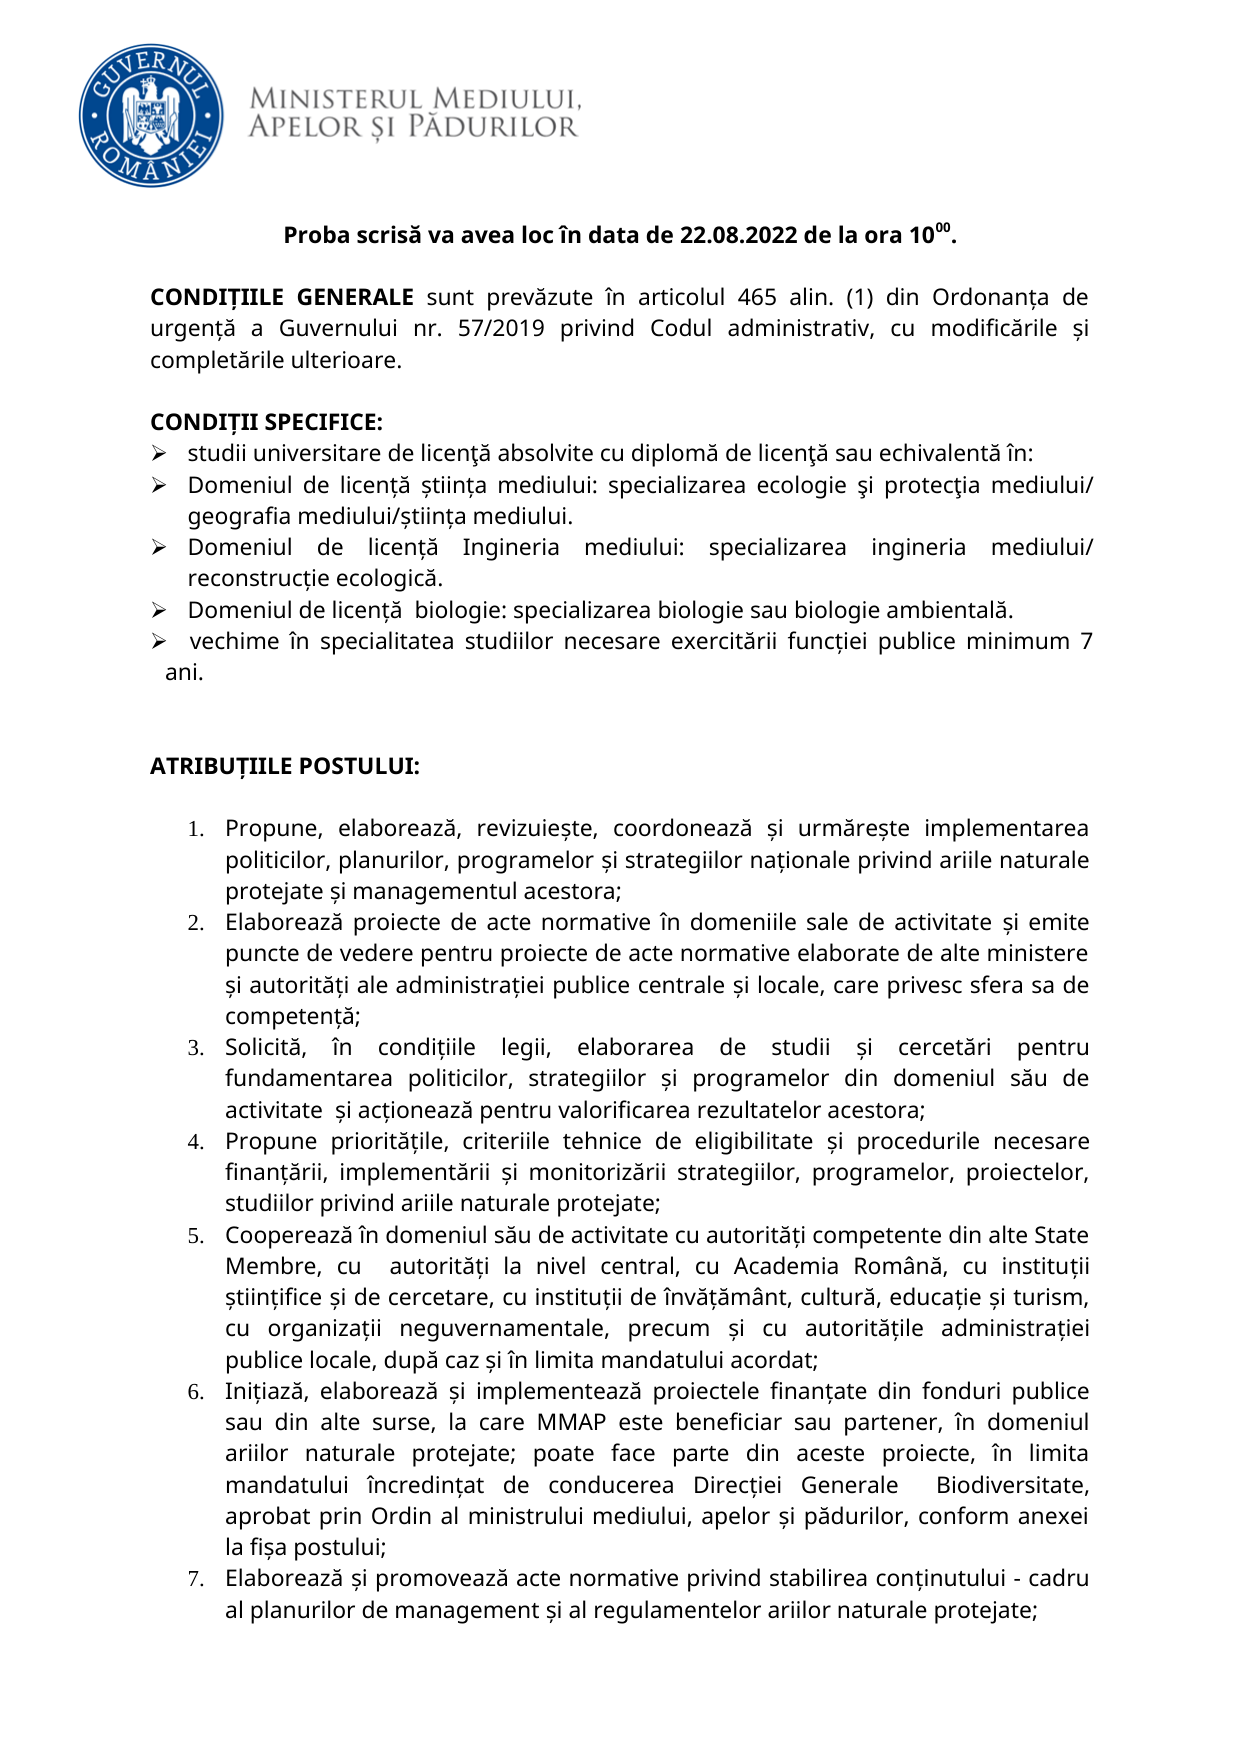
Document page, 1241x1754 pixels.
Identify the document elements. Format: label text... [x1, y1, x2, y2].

list Domeniul de licență Ingineria mediului: specializarea ingineria mediului/ reconstrucție ecologică. [150, 531, 1095, 594]
list Domeniul de licență biologie: specializarea biologie sau biologie ambientală. [150, 594, 1095, 625]
list Propune, elaborează, revizuieşte, coordonează și urmărește implementarea politicilor, planurilor, programelor şi strategiilor naţionale privind ariile naturale protejate şi managementul acestora; [187, 812, 1090, 906]
list vechime în specialitatea studiilor necesare exercitării funcției publice minimum 7 ani. [150, 625, 1095, 687]
list studii universitare de licenţă absolvite cu diplomă de licenţă sau echivalentă în: [150, 437, 1095, 469]
text CONDIŢII SPECIFICE: [150, 406, 1090, 437]
list Iniţiază, elaborează şi implementează proiectele finanţate din fonduri publice sau din alte surse, la care MMAP este beneficiar sau partener, în domeniul ariilor naturale protejate; poate face parte din aceste proiecte, în limita mandatului încredinţat de conducerea Direcţiei Generale Biodiversitate, aprobat prin Ordin al ministrului mediului, apelor și pădurilor, conform anexei la fișa postului; [187, 1375, 1090, 1562]
list Cooperează în domeniul său de activitate cu autorităţi competente din alte State Membre, cu autorităţi la nivel central, cu Academia Română, cu instituţii ştiinţifice și de cercetare, cu instituţii de învăţământ, cultură, educaţie şi turism, cu organizaţii neguvernamentale, precum şi cu autorităţile administraţiei publice locale, după caz și în limita mandatului acordat; [187, 1219, 1090, 1375]
text Proba scrisă va avea loc în data de 22.08.2022 de la ora 1000. [150, 219, 1090, 250]
text CONDIŢIILE GENERALE sunt prevăzute în articolul 465 alin. (1) din Ordonanța de urgență a Guvernului nr. 57/2019 privind Codul administrativ, cu modificările și completările ulterioare. [150, 281, 1090, 375]
list Domeniul de licență știința mediului: specializarea ecologie şi protecţia mediului/ geografia mediului/știința mediului. [150, 469, 1095, 531]
text ATRIBUŢIILE POSTULUI: [150, 750, 1090, 781]
list Solicită, în condiţiile legii, elaborarea de studii şi cercetări pentru fundamentarea politicilor, strategiilor și programelor din domeniul său de activitate şi acţionează pentru valorificarea rezultatelor acestora; [187, 1031, 1090, 1125]
list Elaborează proiecte de acte normative în domeniile sale de activitate şi emite puncte de vedere pentru proiecte de acte normative elaborate de alte ministere şi autorităţi ale administraţiei publice centrale şi locale, care privesc sfera sa de competenţă; [187, 906, 1090, 1031]
list Elaborează şi promovează acte normative privind stabilirea conţinutului - cadru al planurilor de management şi al regulamentelor ariilor naturale protejate; [187, 1562, 1090, 1625]
list Propune priorităţile, criteriile tehnice de eligibilitate şi procedurile necesare finanţării, implementării şi monitorizării strategiilor, programelor, proiectelor, studiilor privind ariile naturale protejate; [187, 1125, 1090, 1219]
picture [76, 41, 608, 188]
